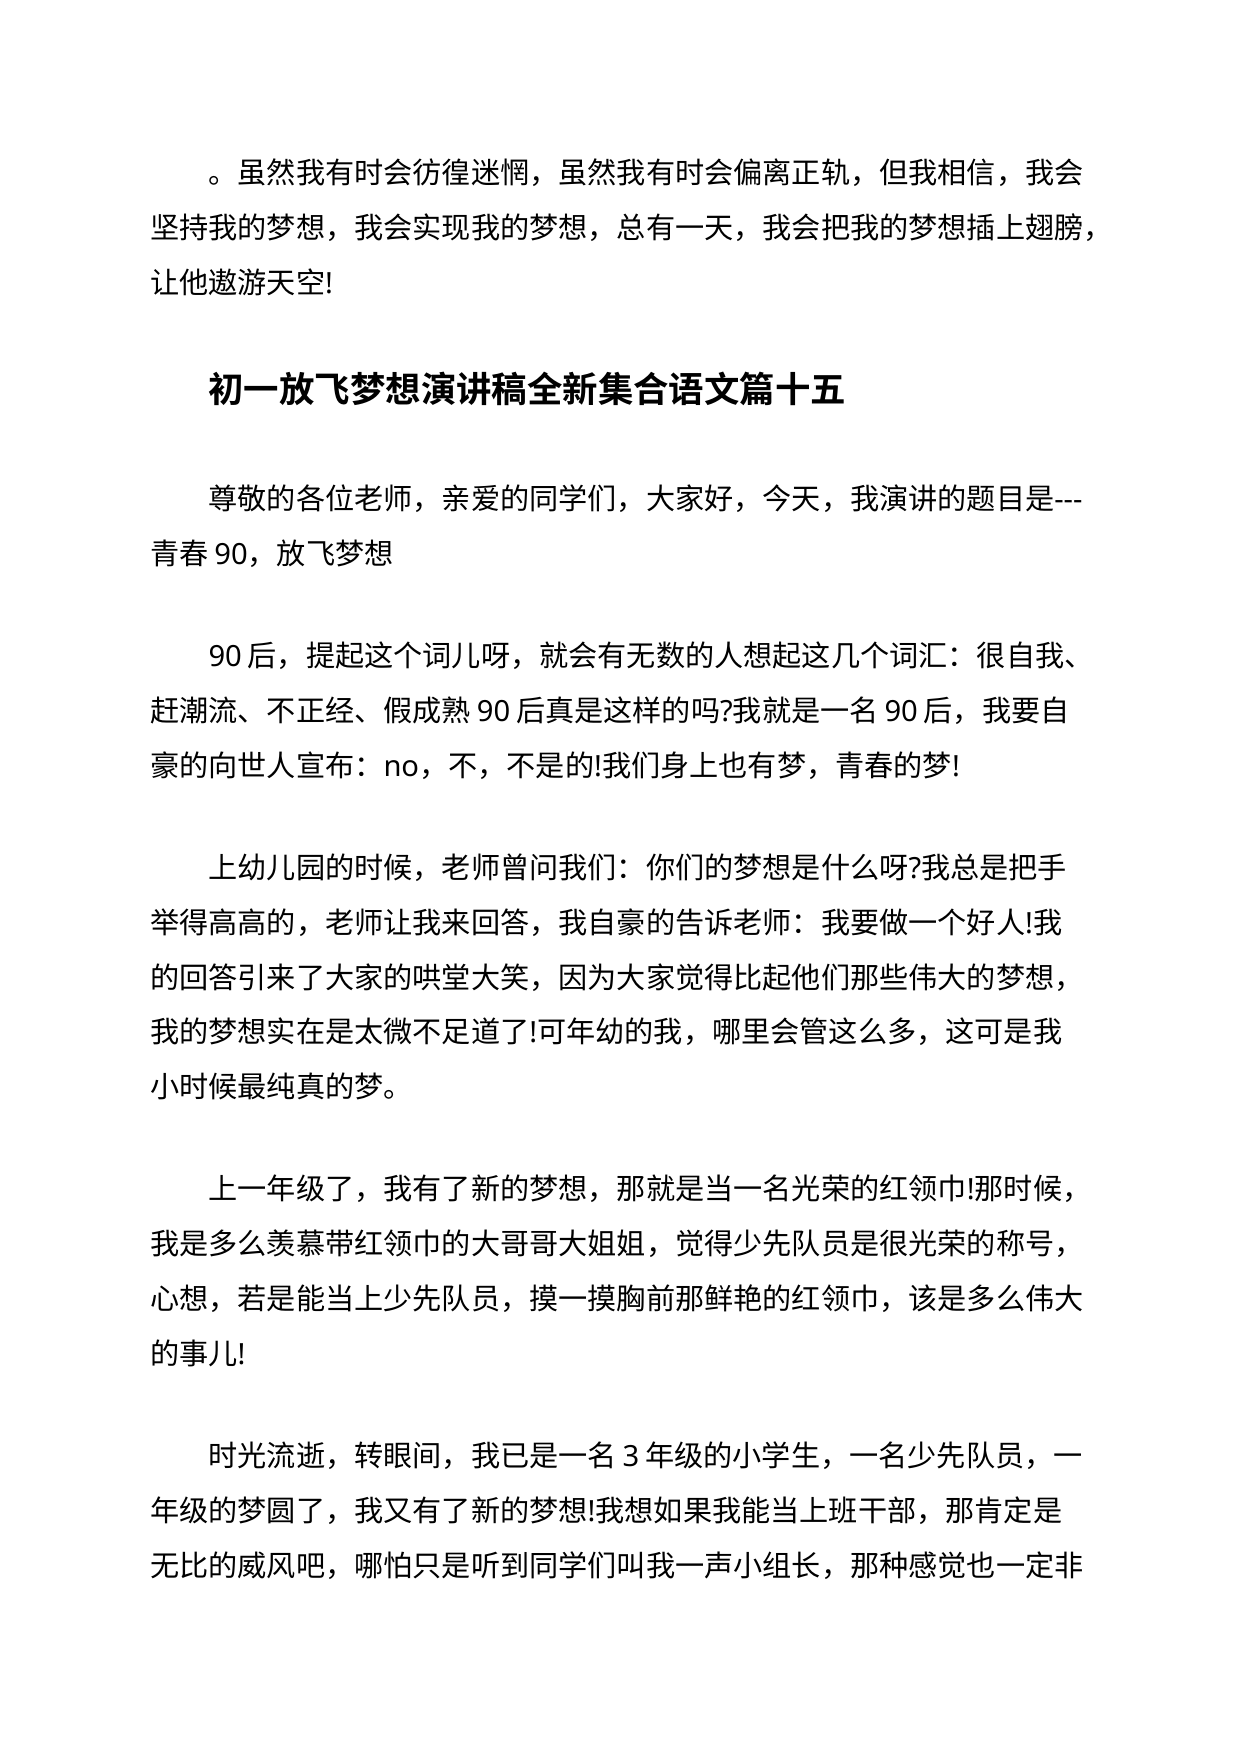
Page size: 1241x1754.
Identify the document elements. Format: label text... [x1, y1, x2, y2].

text 。虽然我有时会彷徨迷惘，虽然我有时会偏离正轨，但我相信，我会坚持我的梦想，我会实现我的梦想，总有一天，我会把我的梦想插上翅膀，让他遨游天空! [150, 150, 1090, 302]
text 上幼儿园的时候，老师曾问我们：你们的梦想是什么呀?我总是把手举得高高的，老师让我来回答，我自豪的告诉老师：我要做一个好人!我的回答引来了大家的哄堂大笑，因为大家觉得比起他们那些伟大的梦想，我的梦想实在是太微不足道了!可年幼的我，哪里会管这么多，这可是我小时候最纯真的梦。 [150, 844, 1090, 1106]
text 上一年级了，我有了新的梦想，那就是当一名光荣的红领巾!那时候，我是多么羡慕带红领巾的大哥哥大姐姐，觉得少先队员是很光荣的称号，心想，若是能当上少先队员，摸一摸胸前那鲜艳的红领巾，该是多么伟大的事儿! [150, 1166, 1090, 1373]
text 90后，提起这个词儿呀，就会有无数的人想起这几个词汇：很自我、赶潮流、不正经、假成熟90后真是这样的吗?我就是一名90后，我要自豪的向世人宣布：no，不，不是的!我们身上也有梦，青春的梦! [150, 632, 1090, 784]
text 尊敬的各位老师，亲爱的同学们，大家好，今天，我演讲的题目是---青春90，放飞梦想 [150, 475, 1090, 573]
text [150, 1433, 1090, 1585]
text 初一放飞梦想演讲稿全新集合语文篇十五 [150, 362, 1090, 413]
